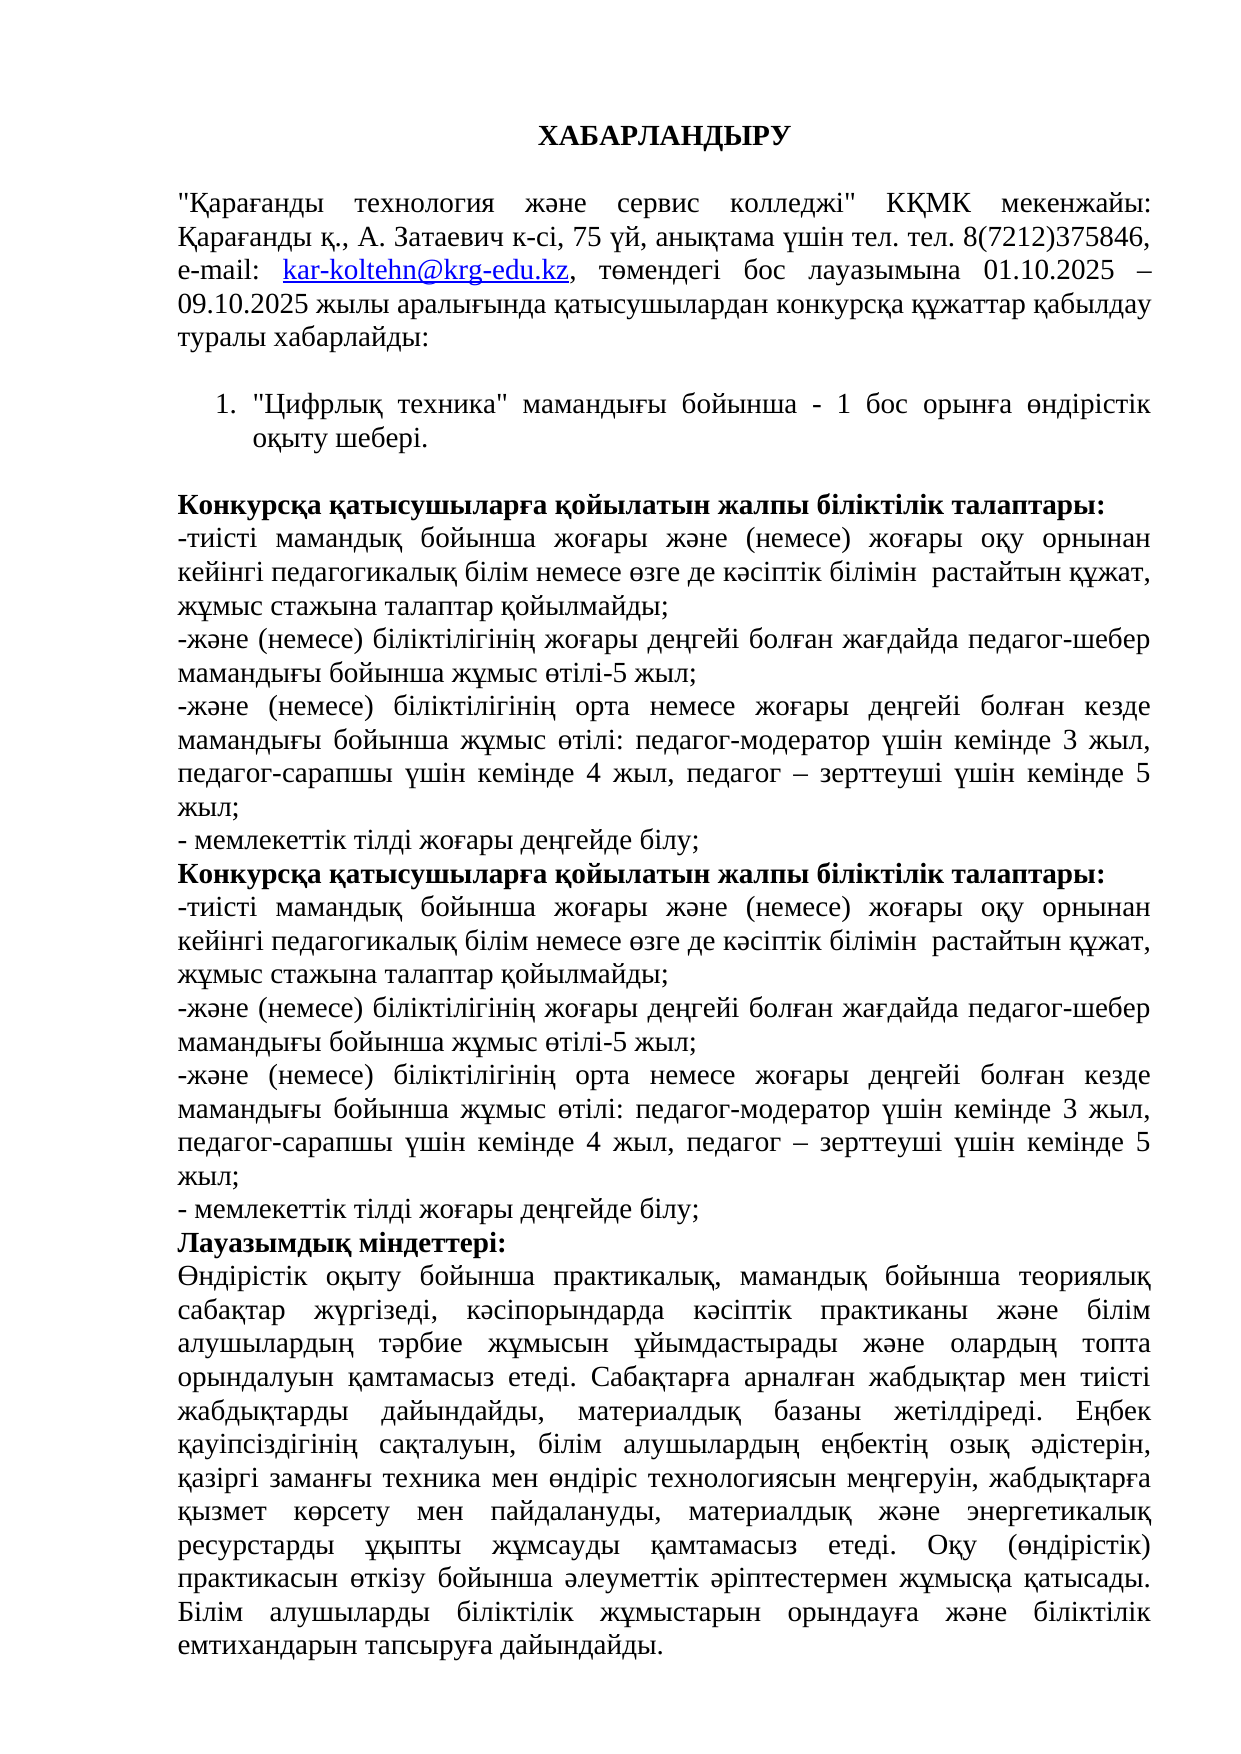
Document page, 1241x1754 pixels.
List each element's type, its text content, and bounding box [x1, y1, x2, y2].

text -және (немесе) біліктілігінің жоғары деңгейі болған жағдайда педагог-шебер мамандығы бойынша жұмыс өтілі-5 жыл; [177, 621, 1152, 688]
text -тиісті мамандық бойынша жоғары және (немесе) жоғары оқу орнынан кейінгі педагогикалық білім немесе өзге де кәсіптік білімін растайтын құжат, жұмыс стажына талаптар қойылмайды; [177, 889, 1152, 990]
text -және (немесе) біліктілігінің орта немесе жоғары деңгейі болған кезде мамандығы бойынша жұмыс өтілі: педагог-модератор үшін кемінде 3 жыл, педагог-сарапшы үшін кемінде 4 жыл, педагог – зерттеуші үшін кемінде 5 жыл; [177, 688, 1152, 822]
list "Цифрлық техника" мамандығы бойынша - 1 бос орынға өндірістік оқыту шебері. [215, 386, 1152, 453]
text Конкурсқа қатысушыларға қойылатын жалпы біліктілік талаптары: [177, 487, 1152, 521]
text Өндірістік оқыту бойынша практикалық, мамандық бойынша теориялық сабақтар жүргізеді, кәсіпорындарда кәсіптік практиканы және білім алушылардың тәрбие жұмысын ұйымдастырады және олардың топта орындалуын қамтамасыз етеді. Сабақтарға арналған жабдықтар мен тиісті жабдықтарды дайындайды, материалдық базаны жетілдіреді. Еңбек қауіпсіздігінің сақталуын, білім алушылардың еңбектің озық әдістерін, қазіргі заманғы техника мен өндіріс технологиясын меңгеруін, жабдықтарға қызмет көрсету мен пайдалануды, материалдық және энергетикалық ресурстарды ұқыпты жұмсауды қамтамасыз етеді. Оқу (өндірістік) практикасын өткізу бойынша әлеуметтік әріптестермен жұмысқа қатысады. Білім алушыларды біліктілік жұмыстарын орындауға және біліктілік емтихандарын тапсыруға дайындайды. [177, 1258, 1152, 1661]
text -және (немесе) біліктілігінің жоғары деңгейі болған жағдайда педагог-шебер мамандығы бойынша жұмыс өтілі-5 жыл; [177, 990, 1152, 1057]
text ХАБАРЛАНДЫРУ [177, 118, 1152, 152]
text - мемлекеттік тілді жоғары деңгейде білу; [177, 1191, 1152, 1225]
text -тиісті мамандық бойынша жоғары және (немесе) жоғары оқу орнынан кейінгі педагогикалық білім немесе өзге де кәсіптік білімін растайтын құжат, жұмыс стажына талаптар қойылмайды; [177, 521, 1152, 621]
text "Қарағанды технология және сервис колледжі" КҚМК мекенжайы: Қарағанды қ., А. Затаевич к-сі, 75 үй, анықтама үшін тел. тел. 8(7212)375846, e-mail: kar-koltehn@krg-edu.kz, төмендегі бос лауазымына 01.10.2025 – 09.10.2025 жылы аралығында қатысушылардан конкурсқа құжаттар қабылдау туралы хабарлайды: [177, 185, 1152, 353]
text - мемлекеттік тілді жоғары деңгейде білу; [177, 822, 1152, 856]
text -және (немесе) біліктілігінің орта немесе жоғары деңгейі болған кезде мамандығы бойынша жұмыс өтілі: педагог-модератор үшін кемінде 3 жыл, педагог-сарапшы үшін кемінде 4 жыл, педагог – зерттеуші үшін кемінде 5 жыл; [177, 1057, 1152, 1191]
text Конкурсқа қатысушыларға қойылатын жалпы біліктілік талаптары: [177, 856, 1152, 889]
text Лауазымдық міндеттері: [177, 1225, 1152, 1258]
